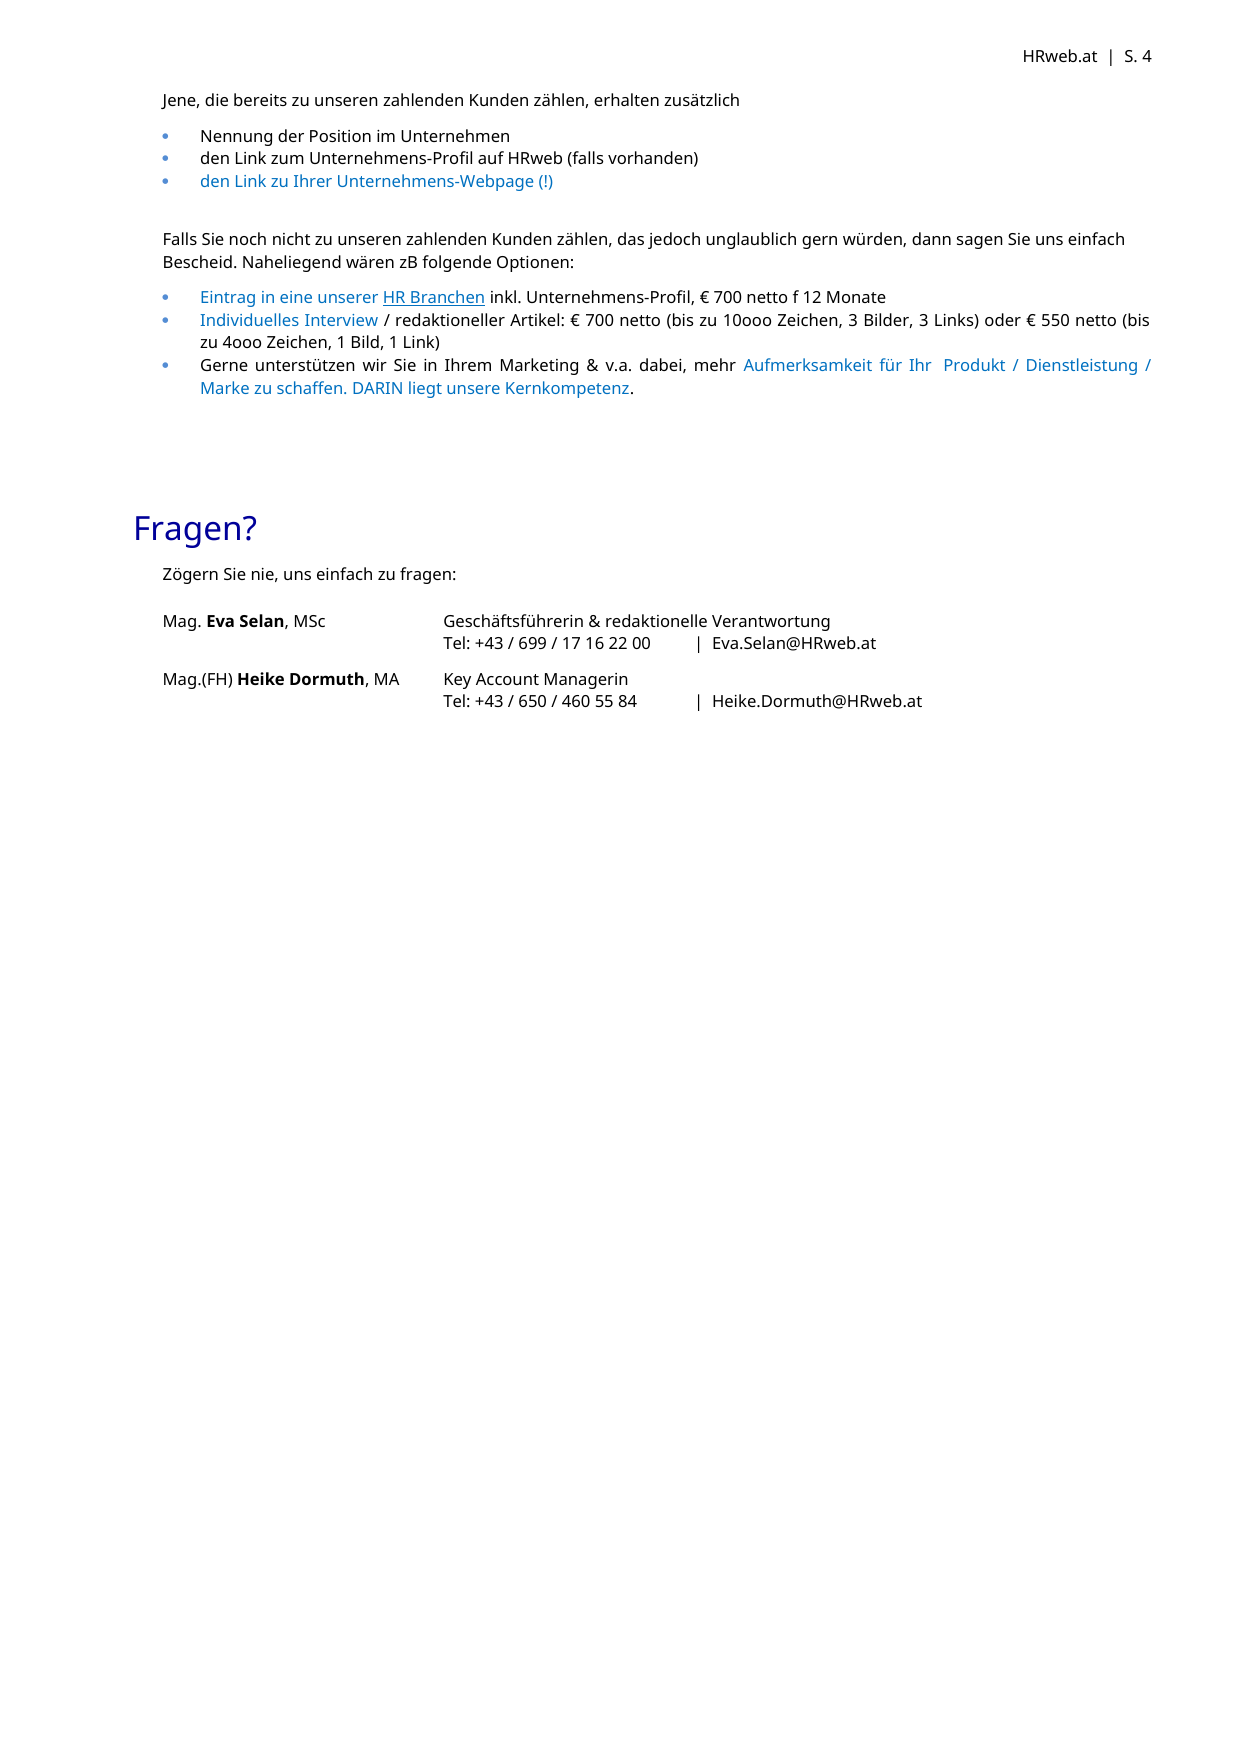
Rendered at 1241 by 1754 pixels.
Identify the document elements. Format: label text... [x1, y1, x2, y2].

list Nennung der Position im Unternehmen [162, 124, 1152, 147]
list Individuelles Interview / redaktioneller Artikel: € 700 netto (bis zu 10ooo Zeichen, 3 Bilder, 3 Links) oder € 550 netto (bis zu 4ooo Zeichen, 1 Bild, 1 Link) [162, 308, 1152, 354]
list den Link zum Unternehmens-Profil auf HRweb (falls vorhanden) [162, 147, 1152, 170]
text Mag.(FH) Heike Dormuth, MA Key Account Managerin Tel: +43 / 650 / 460 55 84 | Heike.Dormuth@HRweb.at [162, 667, 1152, 712]
list den Link zu Ihrer Unternehmens-Webpage (!) [162, 170, 1152, 192]
list Eintrag in eine unserer HR Branchen inkl. Unternehmens-Profil, € 700 netto f 12 Monate [162, 286, 1152, 308]
text Fragen? [133, 505, 1152, 550]
text Zögern Sie nie, uns einfach zu fragen: [162, 563, 1152, 585]
list Gerne unterstützen wir Sie in Ihrem Marketing & v.a. dabei, mehr Aufmerksamkeit für Ihr Produkt / Dienstleistung / Marke zu schaffen. DARIN liegt unsere Kernkompetenz. [162, 354, 1152, 399]
text Jene, die bereits zu unseren zahlenden Kunden zählen, erhalten zusätzlich [162, 89, 1152, 112]
text Falls Sie noch nicht zu unseren zahlenden Kunden zählen, das jedoch unglaublich gern würden, dann sagen Sie uns einfach Bescheid. Naheliegend wären zB folgende Optionen: [162, 228, 1152, 273]
text Mag. Eva Selan, MSc Geschäftsführerin & redaktionelle Verantwortung Tel: +43 / 699 / 17 16 22 00 | Eva.Selan@HRweb.at [162, 609, 1152, 654]
